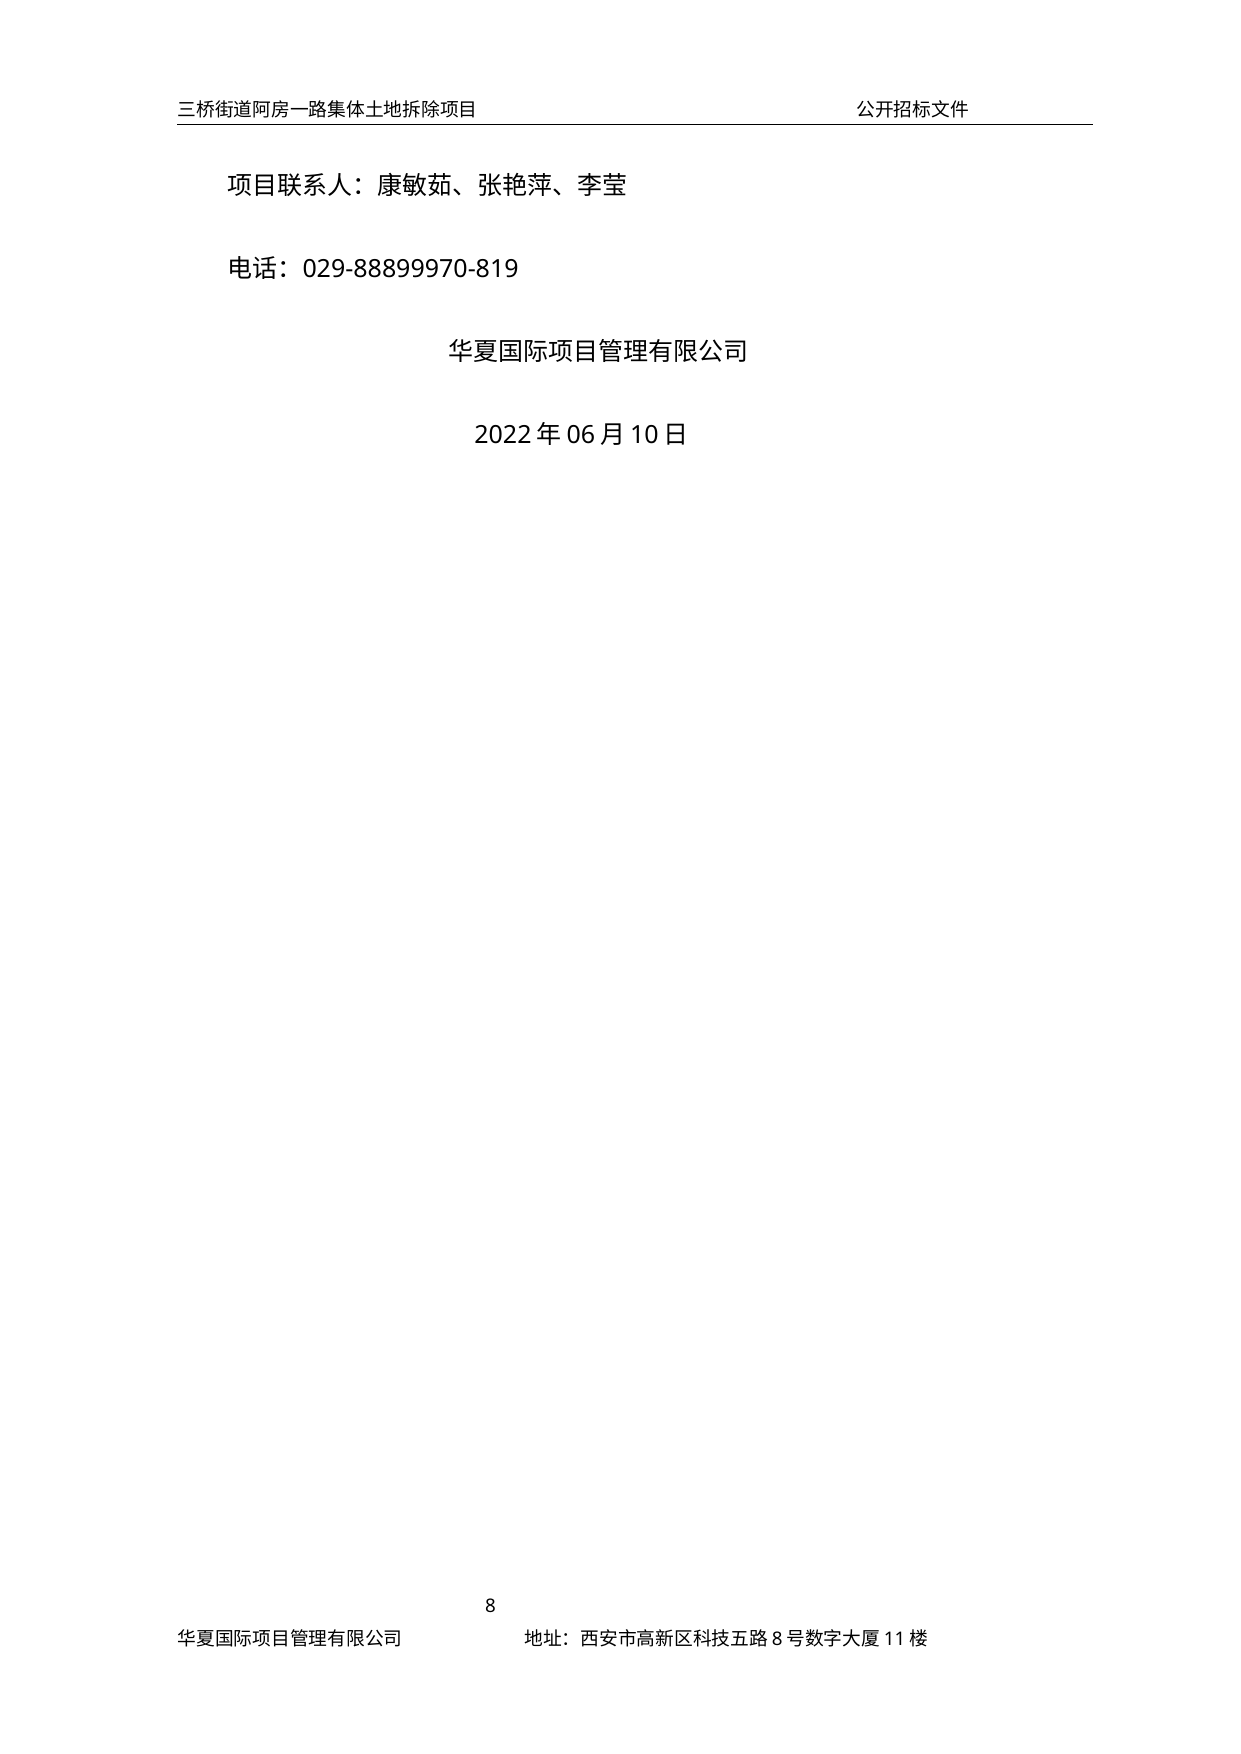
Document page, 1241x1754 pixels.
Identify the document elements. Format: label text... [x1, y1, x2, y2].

text 电话：029-88899970-819 [177, 234, 1093, 299]
text 2022年06月10日 [177, 401, 1093, 466]
text 项目联系人：康敏茹、张艳萍、李莹 [177, 151, 1093, 216]
text 华夏国际项目管理有限公司 [177, 317, 1093, 382]
